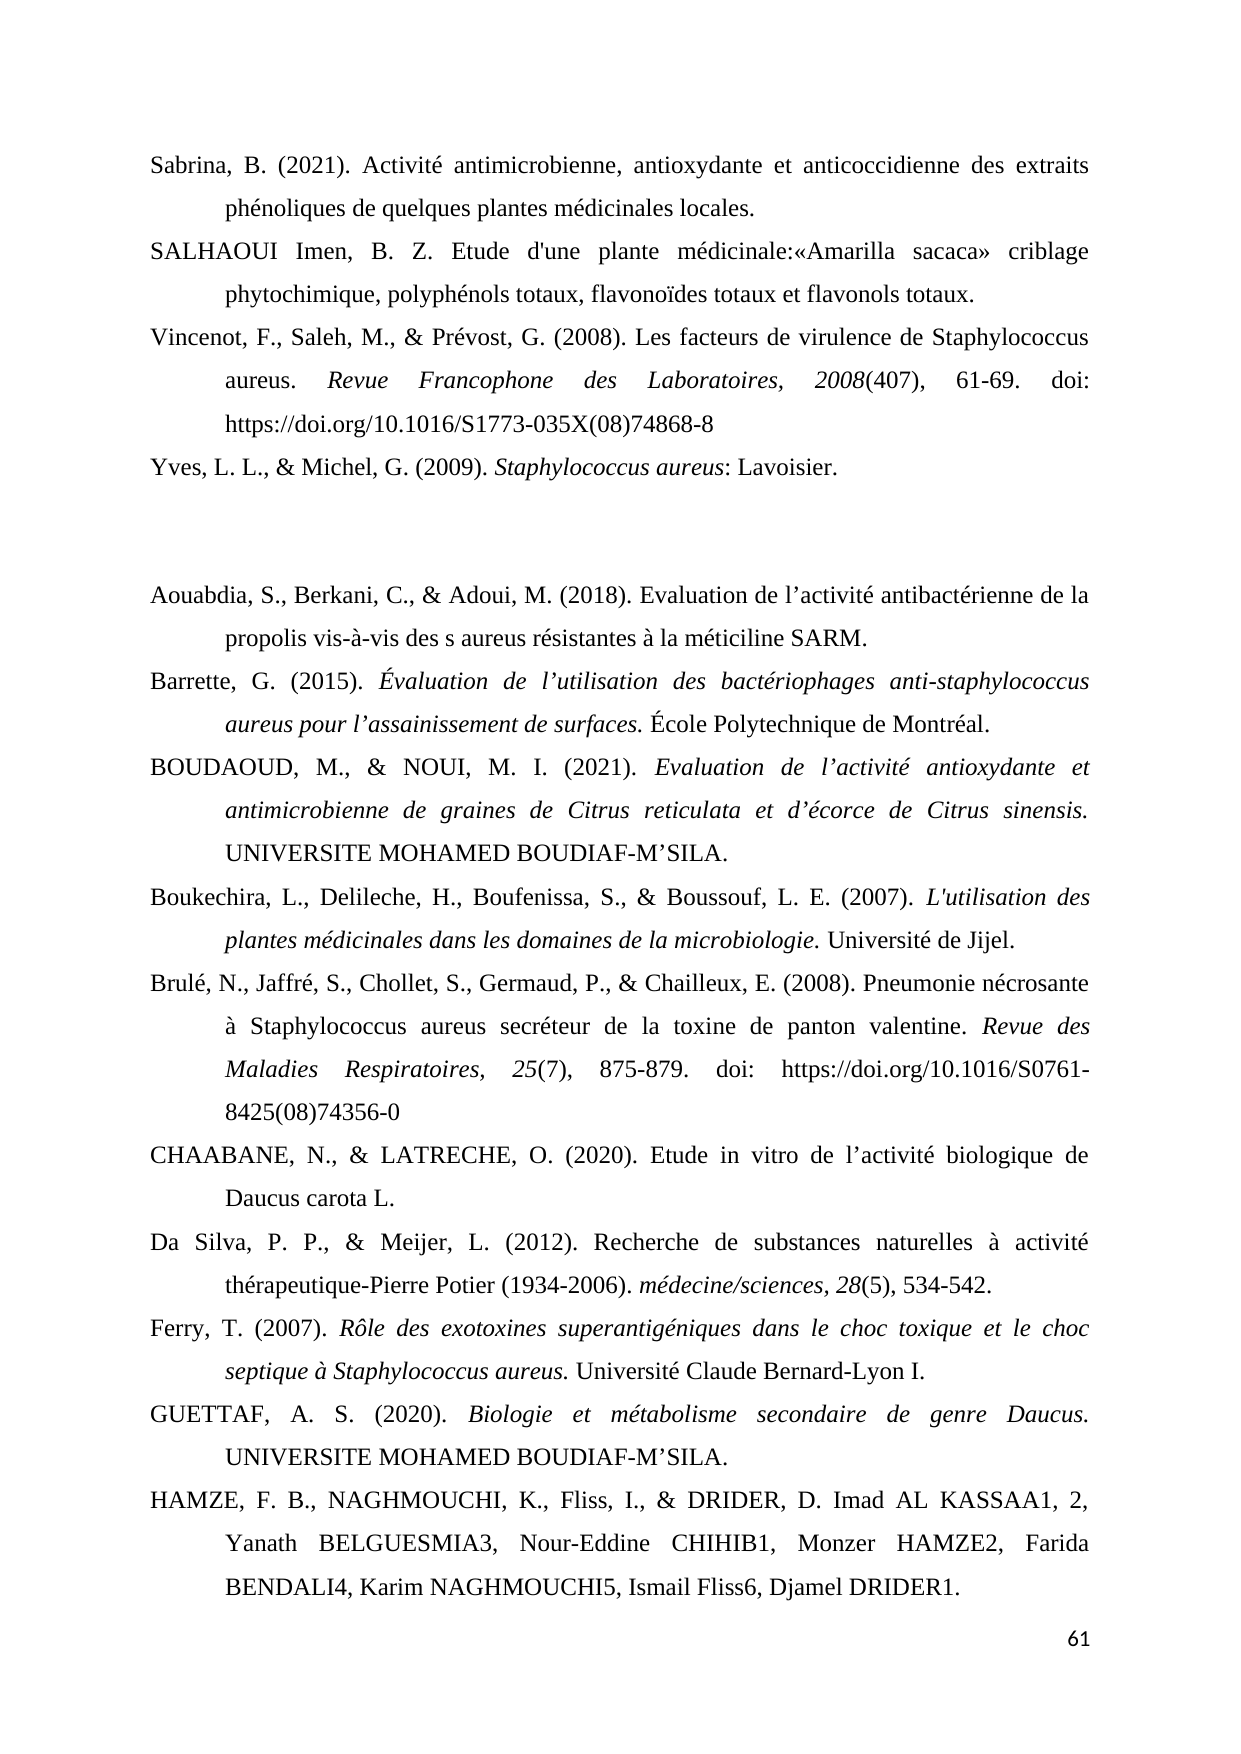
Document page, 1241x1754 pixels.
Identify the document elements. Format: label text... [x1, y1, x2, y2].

text Brulé, N., Jaffré, S., Chollet, S., Germaud, P., & Chailleux, E. (2008). Pneumonie nécrosante à Staphylococcus aureus secréteur de la toxine de panton valentine. Revue des Maladies Respiratoires, 25(7), 875-879. doi: https://doi.org/10.1016/S0761-8425(08)74356-0 [150, 968, 1090, 1126]
text Sabrina, B. (2021). Activité antimicrobienne, antioxydante et anticoccidienne des extraits phénoliques de quelques plantes médicinales locales. [150, 150, 1090, 222]
text CHAABANE, N., & LATRECHE, O. (2020). Etude in vitro de l’activité biologique de Daucus carota L. [150, 1140, 1090, 1212]
text Boukechira, L., Delileche, H., Boufenissa, S., & Boussouf, L. E. (2007). L'utilisation des plantes médicinales dans les domaines de la microbiologie. Université de Jijel. [150, 882, 1090, 953]
text HAMZE, F. B., NAGHMOUCHI, K., Fliss, I., & DRIDER, D. Imad AL KASSAA1, 2, Yanath BELGUESMIA3, Nour-Eddine CHIHIB1, Monzer HAMZE2, Farida BENDALI4, Karim NAGHMOUCHI5, Ismail Fliss6, Djamel DRIDER1. [150, 1485, 1090, 1600]
text Ferry, T. (2007). Rôle des exotoxines superantigéniques dans le choc toxique et le choc septique à Staphylococcus aureus. Université Claude Bernard-Lyon I. [150, 1313, 1090, 1385]
text Da Silva, P. P., & Meijer, L. (2012). Recherche de substances naturelles à activité thérapeutique-Pierre Potier (1934-2006). médecine/sciences, 28(5), 534-542. [150, 1227, 1090, 1298]
text GUETTAF, A. S. (2020). Biologie et métabolisme secondaire de genre Daucus. UNIVERSITE MOHAMED BOUDIAF-M’SILA. [150, 1399, 1090, 1471]
text SALHAOUI Imen, B. Z. Etude d'une plante médicinale:«Amarilla sacaca» criblage phytochimique, polyphénols totaux, flavonoïdes totaux et flavonols totaux. [150, 236, 1090, 308]
text Barrette, G. (2015). Évaluation de l’utilisation des bactériophages anti-staphylococcus aureus pour l’assainissement de surfaces. École Polytechnique de Montréal. [150, 666, 1090, 738]
text Yves, L. L., & Michel, G. (2009). Staphylococcus aureus: Lavoisier. [150, 452, 1090, 481]
text Aouabdia, S., Berkani, C., & Adoui, M. (2018). Evaluation de l’activité antibactérienne de la propolis vis-à-vis des s aureus résistantes à la méticiline SARM. [150, 580, 1090, 652]
text Vincenot, F., Saleh, M., & Prévost, G. (2008). Les facteurs de virulence de Staphylococcus aureus. Revue Francophone des Laboratoires, 2008(407), 61-69. doi: https://doi.org/10.1016/S1773-035X(08)74868-8 [150, 322, 1090, 437]
text BOUDAOUD, M., & NOUI, M. I. (2021). Evaluation de l’activité antioxydante et antimicrobienne de graines de Citrus reticulata et d’écorce de Citrus sinensis. UNIVERSITE MOHAMED BOUDIAF-M’SILA. [150, 752, 1090, 867]
